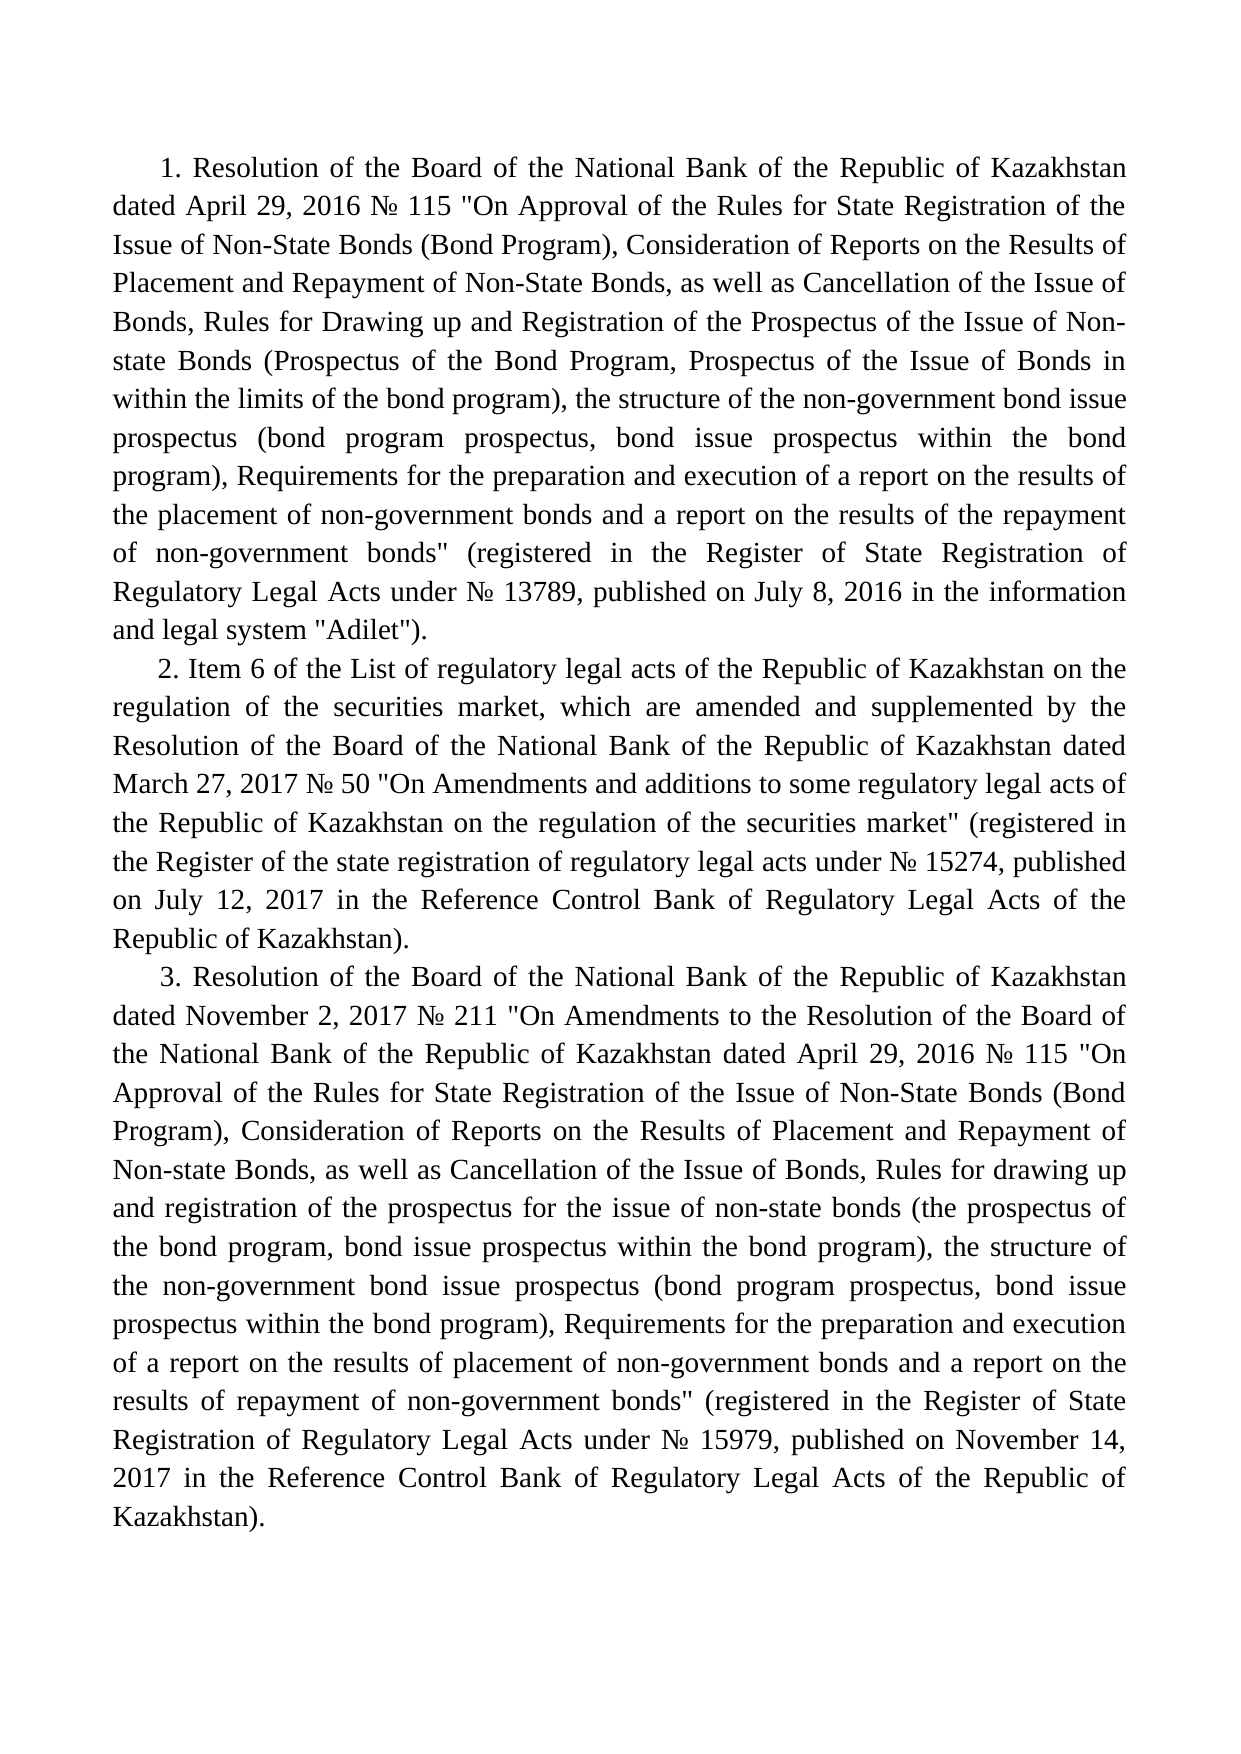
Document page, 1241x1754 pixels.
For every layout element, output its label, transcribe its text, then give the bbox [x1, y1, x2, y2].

text 3. Resolution of the Board of the National Bank of the Republic of Kazakhstan dated November 2, 2017 № 211 "On Amendments to the Resolution of the Board of the National Bank of the Republic of Kazakhstan dated April 29, 2016 № 115 "On Approval of the Rules for State Registration of the Issue of Non-State Bonds (Bond Program), Consideration of Reports on the Results of Placement and Repayment of Non-state Bonds, as well as Cancellation of the Issue of Bonds, Rules for drawing up and registration of the prospectus for the issue of non-state bonds (the prospectus of the bond program, bond issue prospectus within the bond program), the structure of the non-government bond issue prospectus (bond program prospectus, bond issue prospectus within the bond program), Requirements for the preparation and execution of a report on the results of placement of non-government bonds and a report on the results of repayment of non-government bonds" (registered in the Register of State Registration of Regulatory Legal Acts under № 15979, published on November 14, 2017 in the Reference Control Bank of Regulatory Legal Acts of the Republic of Kazakhstan). [112, 959, 1128, 1532]
text 2. Item 6 of the List of regulatory legal acts of the Republic of Kazakhstan on the regulation of the securities market, which are amended and supplemented by the Resolution of the Board of the National Bank of the Republic of Kazakhstan dated March 27, 2017 № 50 "On Amendments and additions to some regulatory legal acts of the Republic of Kazakhstan on the regulation of the securities market" (registered in the Register of the state registration of regulatory legal acts under № 15274, published on July 12, 2017 in the Reference Control Bank of Regulatory Legal Acts of the Republic of Kazakhstan). [112, 651, 1128, 954]
text 1. Resolution of the Board of the National Bank of the Republic of Kazakhstan dated April 29, 2016 № 115 "On Approval of the Rules for State Registration of the Issue of Non-State Bonds (Bond Program), Consideration of Reports on the Results of Placement and Repayment of Non-State Bonds, as well as Cancellation of the Issue of Bonds, Rules for Drawing up and Registration of the Prospectus of the Issue of Non-state Bonds (Prospectus of the Bond Program, Prospectus of the Issue of Bonds in within the limits of the bond program), the structure of the non-government bond issue prospectus (bond program prospectus, bond issue prospectus within the bond program), Requirements for the preparation and execution of a report on the results of the placement of non-government bonds and a report on the results of the repayment of non-government bonds" (registered in the Register of State Registration of Regulatory Legal Acts under № 13789, published on July 8, 2016 in the information and legal system "Adilet"). [112, 150, 1128, 646]
